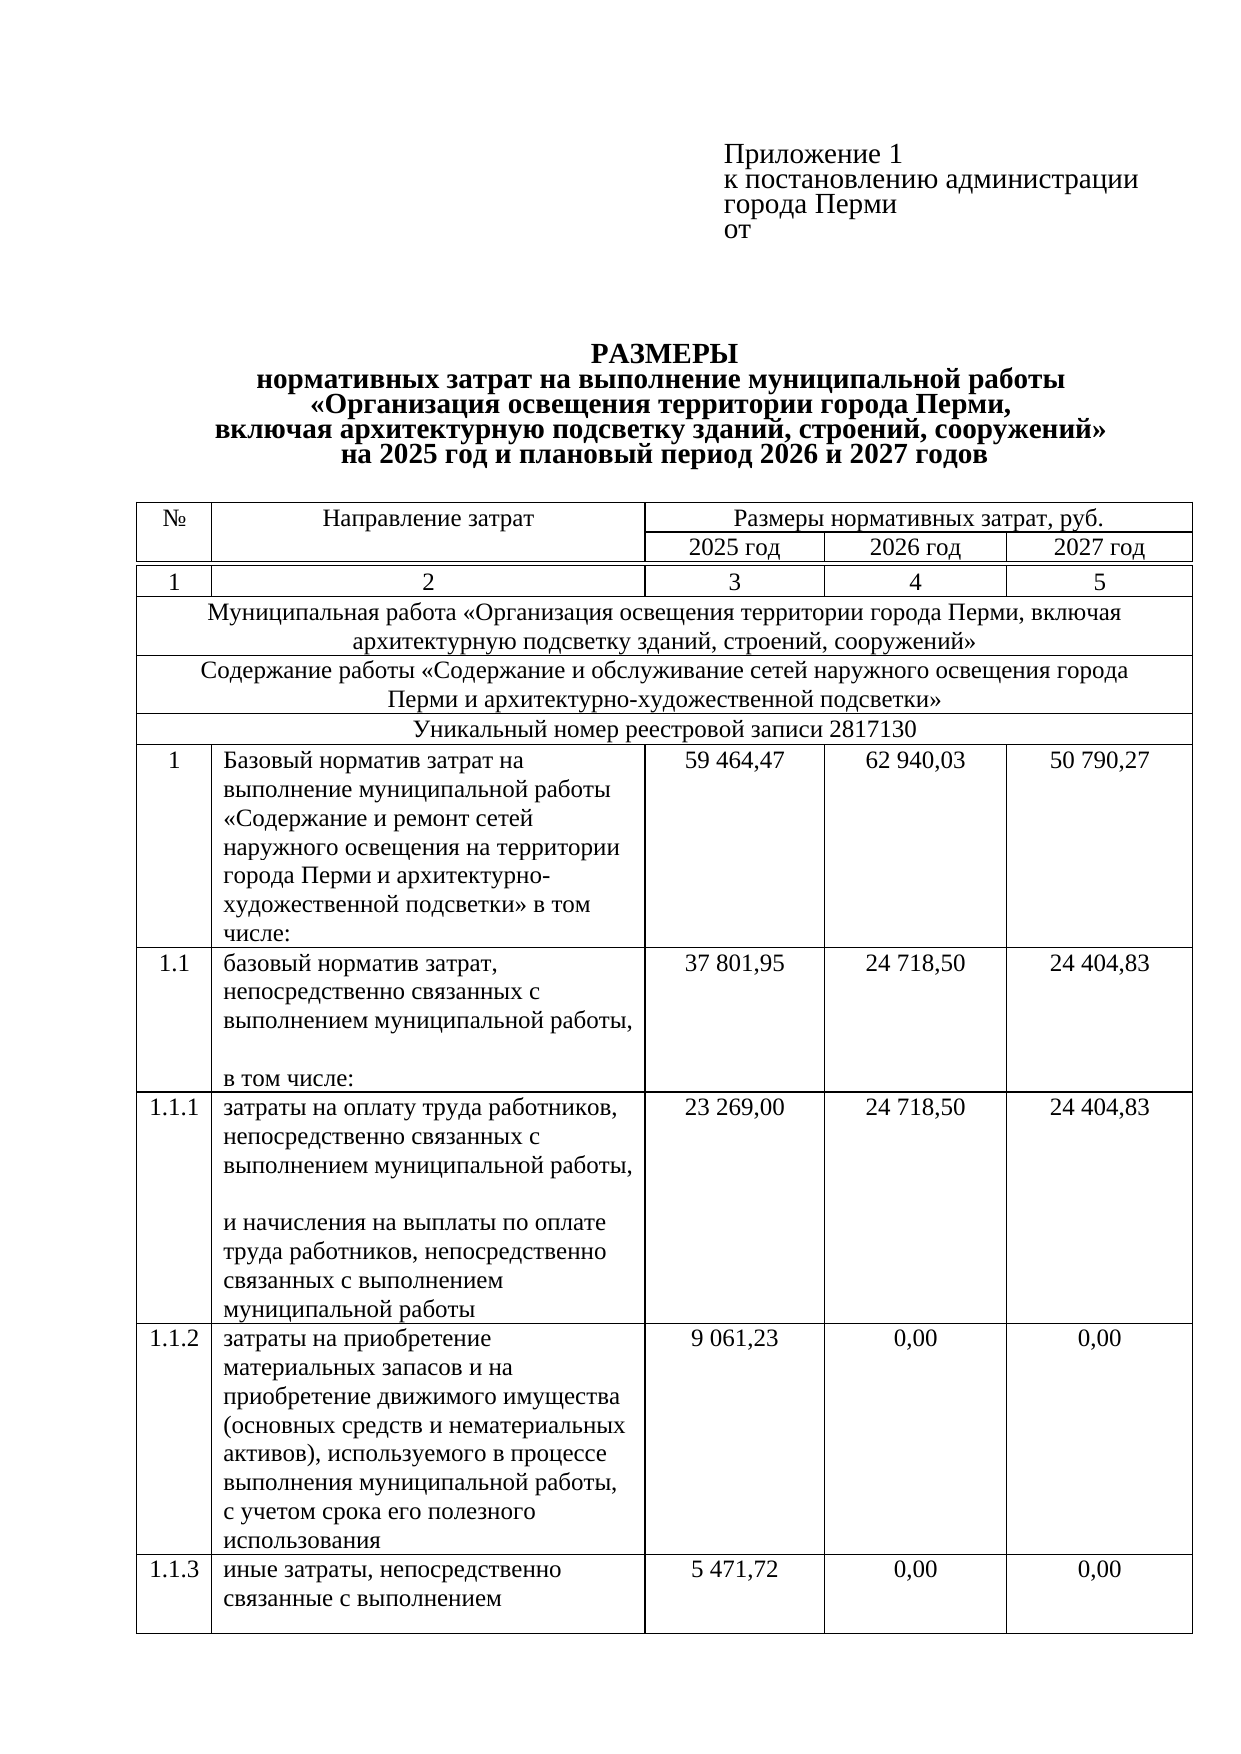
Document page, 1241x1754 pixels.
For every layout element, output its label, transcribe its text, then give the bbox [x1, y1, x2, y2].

table_cell 0,00 [825, 1555, 1006, 1633]
table_cell 2027 год [1007, 533, 1192, 561]
table_cell 50 790,27 [1007, 745, 1192, 947]
table_header Размеры нормативных затрат, руб. [646, 503, 1192, 531]
text нормативных затрат на выполнение муниципальной работы «Организация освещения территории города Перми, включая архитектурную подсветку зданий, строений, сооружений» на 2025 год и плановый период 2026 и 2027 годов [148, 368, 1181, 468]
table_cell Муниципальная работа «Организация освещения территории города Перми, включая архитектурную подсветку зданий, строений, сооружений» [137, 597, 1192, 654]
table_cell 2026 год [825, 533, 1006, 561]
table_cell Содержание работы «Содержание и обслуживание сетей наружного освещения города Перми и архитектурно-художественной подсветки» [137, 656, 1192, 713]
table_cell 24 404,83 [1007, 948, 1192, 1091]
table_cell 1.1.2 [137, 1324, 211, 1553]
table_header 4 [825, 566, 1006, 596]
text от [723, 218, 1181, 243]
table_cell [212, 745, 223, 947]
table_header Направление затрат [212, 503, 644, 561]
table_cell 37 801,95 [646, 948, 824, 1091]
table_cell базовый норматив затрат, непосредственно связанных с выполнением муниципальной работы, в том числе: [212, 948, 644, 1091]
table_cell 23 269,00 [646, 1093, 824, 1322]
table_cell 24 718,50 [825, 948, 1006, 1091]
table_cell 1.1 [137, 948, 211, 1091]
table_cell 9 061,23 [646, 1324, 824, 1553]
table_cell 1 [137, 745, 211, 947]
table_header 1 [137, 566, 211, 596]
table_cell 0,00 [1007, 1555, 1192, 1633]
text Приложение 1 к постановлению администрации [723, 118, 1181, 193]
table_cell Базовый норматив затрат на выполнение муниципальной работы «Содержание и ремонт сетей наружного освещения на территории города Перми и архитектурно-художественной подсветки» в том числе: [291, 745, 644, 947]
table_cell 5 471,72 [646, 1555, 824, 1633]
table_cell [212, 1555, 644, 1633]
table_cell 24 718,50 [825, 1093, 1006, 1322]
table_header 2 [212, 566, 644, 596]
table_cell Уникальный номер реестровой записи 2817130 [137, 714, 1192, 744]
table_cell 1.1.3 [137, 1555, 211, 1633]
table_cell 59 464,47 [646, 745, 824, 947]
table_cell 24 404,83 [1007, 1093, 1192, 1322]
table_cell затраты на оплату труда работников, непосредственно связанных с выполнением муниципальной работы, и начисления на выплаты по оплате труда работников, непосредственно связанных с выполнением муниципальной работы [212, 1093, 644, 1322]
table_cell затраты на приобретение материальных запасов и на приобретение движимого имущества (основных средств и нематериальных активов), используемого в процессе выполнения муниципальной работы, с учетом срока его полезного использования [212, 1324, 644, 1553]
table_header № [137, 503, 211, 561]
table_cell 2025 год [646, 533, 824, 561]
table_cell 1.1.1 [137, 1093, 211, 1322]
table_cell 0,00 [825, 1324, 1006, 1553]
table_header 3 [646, 566, 824, 596]
text РАЗМЕРЫ [148, 343, 1181, 368]
table_cell 62 940,03 [825, 745, 1006, 947]
text города Перми [148, 193, 1181, 218]
table_header 5 [1007, 566, 1192, 596]
table_cell 0,00 [1007, 1324, 1192, 1553]
